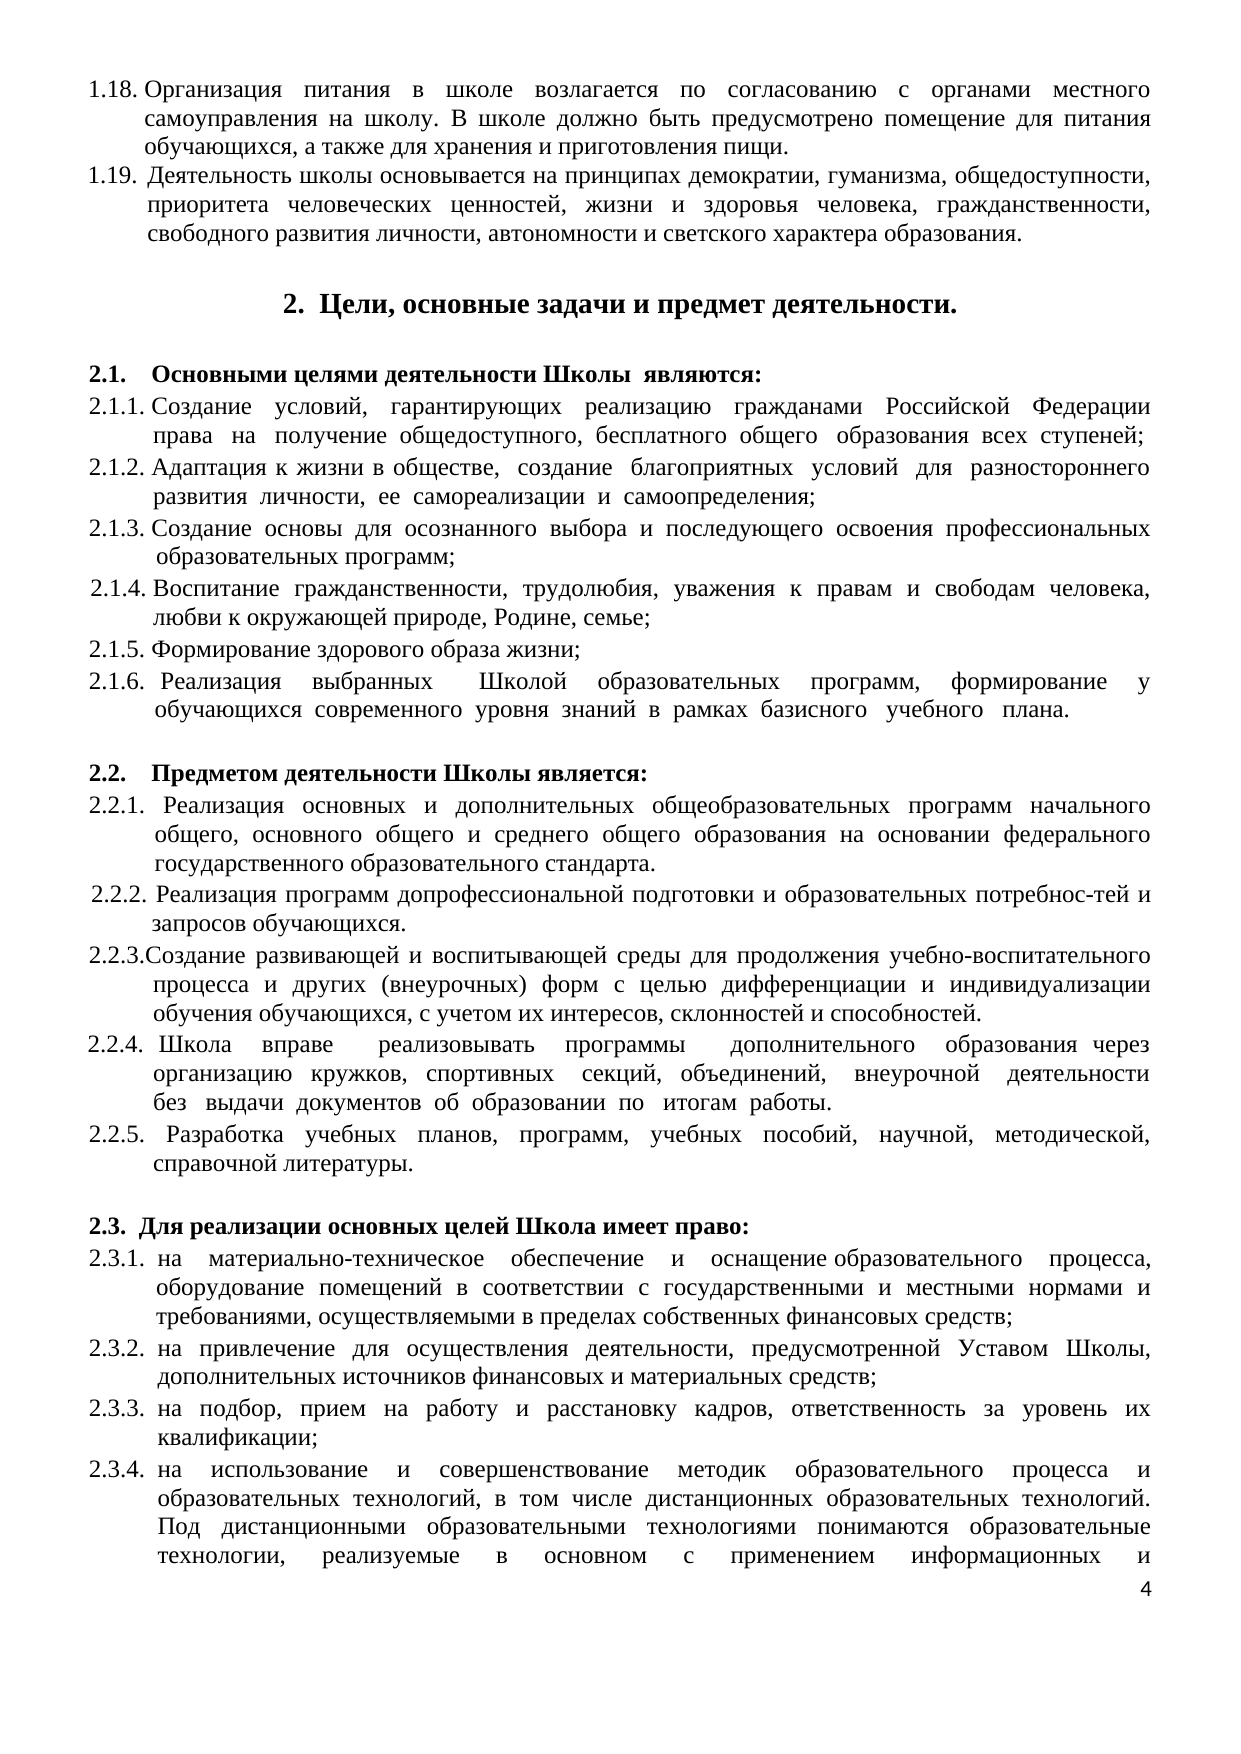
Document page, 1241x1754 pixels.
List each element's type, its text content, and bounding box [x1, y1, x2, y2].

list Организация питания в школе возлагается по согласованию с органами местного самоуправления на школу. В школе должно быть предусмотрено помещение для питания обучающихся, а также для хранения и приготовления пищи. [88, 74, 1152, 160]
text 2.3. Для реализации основных целей Школа имеет право: [89, 1211, 1152, 1240]
text 2.1.5. Формирование здорового образа жизни; [89, 634, 1152, 663]
text 2.2.4. Школа вправе реализовывать программы дополнительного образования через организацию кружков, спортивных секций, объединений, внеурочной деятельности без выдачи документов об образовании по итогам работы. [87, 1029, 1152, 1116]
text 2.1. Основными целями деятельности Школы являются: [89, 359, 1152, 388]
text 2.1.3. Создание основы для осознанного выбора и последующего освоения профессиональных образовательных программ; [89, 513, 1152, 570]
text 2.3.2. на привлечение для осуществления деятельности, предусмотренной Уставом Школы, дополнительных источников финансовых и материальных средств; [89, 1333, 1152, 1390]
list Деятельность школы основывается на принципах демократии, гуманизма, общедоступности, приоритета человеческих ценностей, жизни и здоровья человека, гражданственности, свободного развития личности, автономности и светского характера образования. [87, 160, 1152, 246]
text 2.1.2. Адаптация к жизни в обществе, создание благоприятных условий для разностороннего развития личности, ее самореализации и самоопределения; [89, 452, 1152, 509]
text 2.3.3. на подбор, прием на работу и расстановку кадров, ответственность за уровень их квалификации; [89, 1393, 1152, 1451]
text 2.3.1. на материально-техническое обеспечение и оснащение образовательного процесса, оборудование помещений в соответствии с государственными и местными нормами и требованиями, осуществляемыми в пределах собственных финансовых средств; [89, 1243, 1152, 1329]
text 2.2. Предметом деятельности Школы является: [89, 758, 1152, 787]
text 2.2.5. Разработка учебных планов, программ, учебных пособий, научной, методической, справочной литературы. [89, 1119, 1152, 1176]
text 2.2.3.Создание развивающей и воспитывающей среды для продолжения учебно-воспитательного процесса и других (внеурочных) форм с целью дифференциации и индивидуализации обучения обучающихся, с учетом их интересов, склонностей и способностей. [89, 940, 1152, 1026]
text 2.2.2. Реализация программ допрофессиональной подготовки и образовательных потребнос-тей и запросов обучающихся. [74, 879, 1152, 937]
text 2. Цели, основные задачи и предмет деятельности. [89, 286, 1152, 320]
text 2.1.1. Создание условий, гарантирующих реализацию гражданами Российской Федерации права на получение общедоступного, бесплатного общего образования всех ступеней; [89, 391, 1152, 449]
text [89, 1454, 1152, 1569]
text 2.1.6. Реализация выбранных Школой образовательных программ, формирование у обучающихся современного уровня знаний в рамках базисного учебного плана. [89, 666, 1152, 723]
text 2.2.1. Реализация основных и дополнительных общеобразовательных программ начального общего, основного общего и среднего общего образования на основании федерального государственного образовательного стандарта. [89, 790, 1152, 876]
text 2.1.4. Воспитание гражданственности, трудолюбия, уважения к правам и свободам человека, любви к окружающей природе, Родине, семье; [90, 573, 1152, 631]
